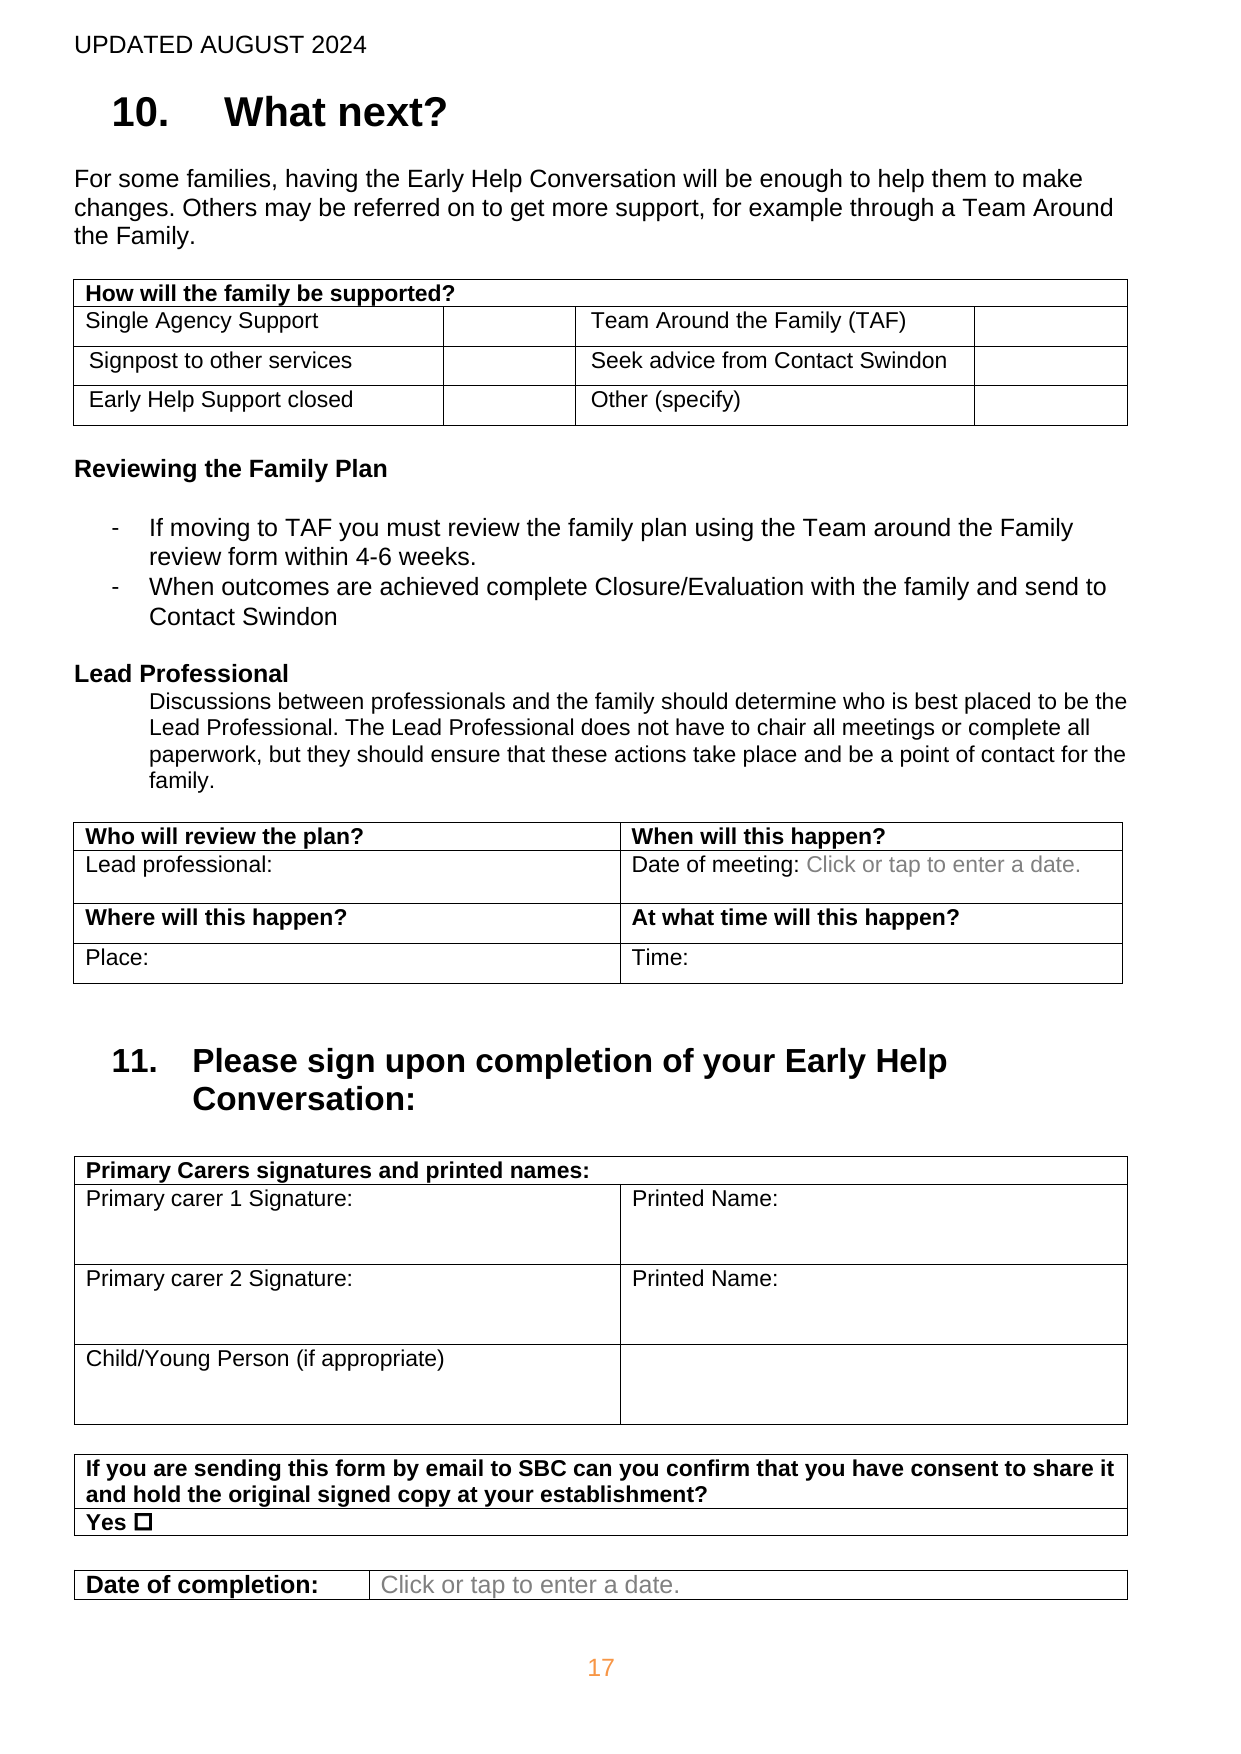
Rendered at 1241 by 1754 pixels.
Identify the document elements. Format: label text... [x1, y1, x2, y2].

list What next? [111, 87, 1128, 135]
table_cell Yes [75, 1509, 1127, 1535]
text For some families, having the Early Help Conversation will be enough to help them to make changes. Others may be referred on to get more support, for example through a Team Around the Family. [74, 164, 1128, 250]
table_cell Single Agency Support [74, 307, 443, 346]
table_cell Primary carer 1 Signature: [75, 1185, 620, 1264]
table_cell Place: [74, 944, 620, 982]
table_cell Signpost to other services [74, 347, 443, 385]
table_header Who will review the plan? [74, 823, 620, 849]
list Discussions between professionals and the family should determine who is best placed to be the Lead Professional. The Lead Professional does not have to chair all meetings or complete all paperwork, but they should ensure that these actions take place and be a point of contact for the family. [149, 688, 1128, 793]
list When outcomes are achieved complete Closure/Evaluation with the family and send to Contact Swindon [111, 571, 1128, 630]
table_cell Team Around the Family (TAF) [576, 307, 974, 346]
table_cell Printed Name: [621, 1185, 1127, 1264]
table_cell Primary carer 2 Signature: [75, 1265, 620, 1344]
table_cell Seek advice from Contact Swindon [576, 347, 974, 385]
table_cell Date of meeting: [621, 851, 1122, 903]
table_header If you are sending this form by email to SBC can you confirm that you have consent to share it and hold the original signed copy at your establishment? [75, 1455, 1127, 1507]
table_header How will the family be supported? [74, 280, 1127, 306]
table_cell Where will this happen? [74, 904, 620, 943]
table_cell [975, 307, 1127, 346]
list If moving to TAF you must review the family plan using the Team around the Family review form within 4-6 weeks. [111, 512, 1128, 571]
table_cell [444, 307, 575, 346]
table_cell [975, 347, 1127, 385]
table_cell [975, 386, 1127, 424]
table_cell Child/Young Person (if appropriate) [75, 1345, 620, 1424]
table_cell [444, 386, 575, 424]
table_cell [444, 347, 575, 385]
table_header When will this happen? [621, 823, 1122, 849]
table_cell Lead professional: [74, 851, 620, 903]
text Lead Professional [74, 659, 1128, 688]
table_cell Time: [621, 944, 1122, 982]
text Reviewing the Family Plan [74, 454, 1128, 483]
table_header Primary Carers signatures and printed names: [75, 1157, 1127, 1184]
table_cell At what time will this happen? [621, 904, 1122, 943]
table_cell Other (specify) [576, 386, 974, 424]
table_header Date of completion: [75, 1571, 369, 1599]
table_cell Early Help Support closed [74, 386, 443, 424]
table_cell Printed Name: [621, 1265, 1127, 1344]
table_cell [621, 1345, 1127, 1424]
list Please sign upon completion of your Early Help Conversation: [111, 1041, 1128, 1118]
